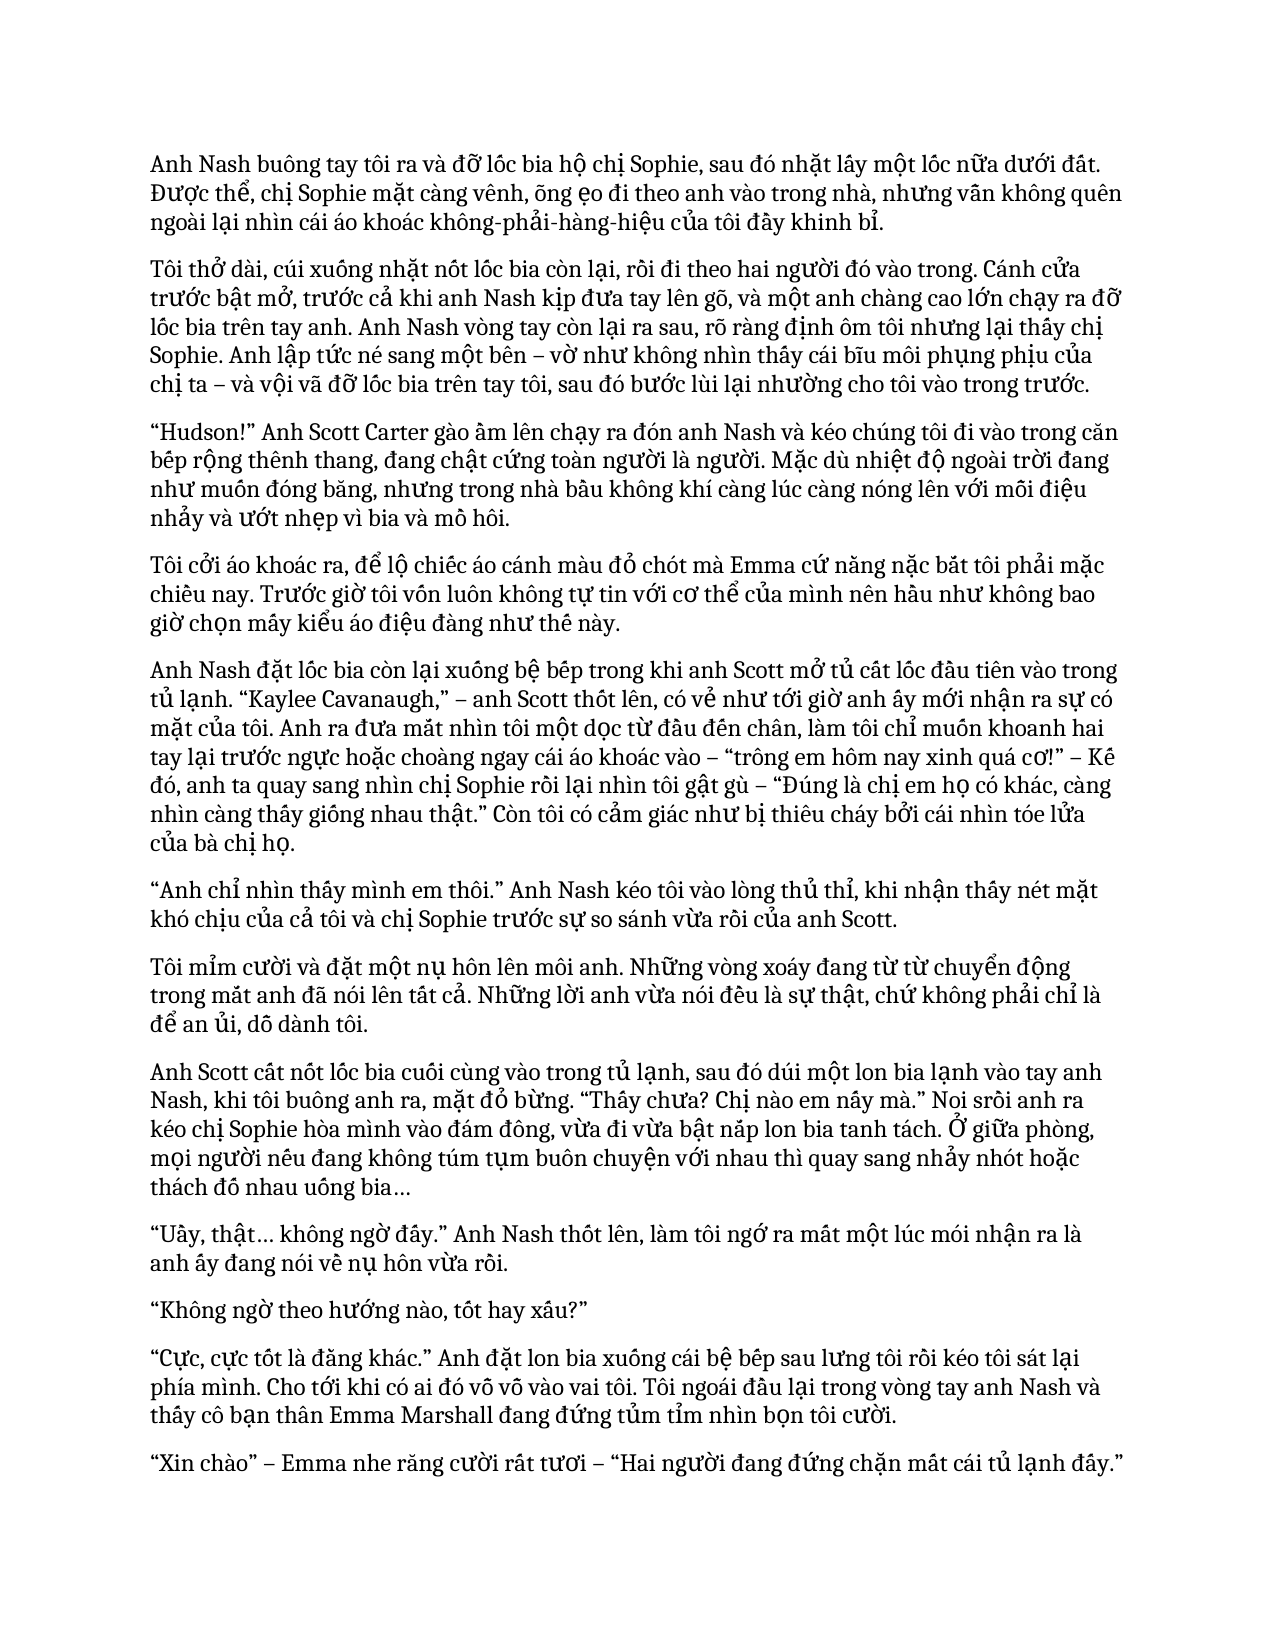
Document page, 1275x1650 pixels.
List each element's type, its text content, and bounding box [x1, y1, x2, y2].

text “Uầy, thật… không ngờ đấy.” Anh Nash thốt lên, làm tôi ngớ ra mất một lúc mói nhận ra là anh ấy đang nói về nụ hôn vừa rồi. [150, 1220, 1125, 1277]
text Tôi mỉm cười và đặt một nụ hôn lên môi anh. Những vòng xoáy đang từ từ chuyển động trong mắt anh đã nói lên tất cả. Những lời anh vừa nói đều là sự thật, chứ không phải chỉ là để an ủi, dỗ dành tôi. [150, 952, 1125, 1039]
text “Cực, cực tốt là đằng khác.” Anh đặt lon bia xuống cái bệ bếp sau lưng tôi rồi kéo tôi sát lại phía mình. Cho tới khi có ai đó vỗ vỗ vào vai tôi. Tôi ngoái đầu lại trong vòng tay anh Nash và thấy cô bạn thân Emma Marshall đang đứng tủm tỉm nhìn bọn tôi cười. [150, 1344, 1125, 1430]
text Anh Nash đặt lốc bia còn lại xuống bệ bếp trong khi anh Scott mở tủ cất lốc đầu tiên vào trong tủ lạnh. “Kaylee Cavanaugh,” – anh Scott thốt lên, có vẻ như tới giờ anh ấy mới nhận ra sự có mặt của tôi. Anh ra đưa mắt nhìn tôi một dọc từ đầu đến chân, làm tôi chỉ muốn khoanh hai tay lại trước ngực hoặc choàng ngay cái áo khoác vào – “trông em hôm nay xinh quá cơ!” – Kế đó, anh ta quay sang nhìn chị Sophie rồi lại nhìn tôi gật gù – “Đúng là chị em họ có khác, càng nhìn càng thấy giống nhau thật.” Còn tôi có cảm giác như bị thiêu cháy bởi cái nhìn tóe lửa của bà chị họ. [150, 656, 1125, 857]
text “Hudson!” Anh Scott Carter gào ầm lên chạy ra đón anh Nash và kéo chúng tôi đi vào trong căn bếp rộng thênh thang, đang chật cứng toàn người là người. Mặc dù nhiệt độ ngoài trời đang như muốn đóng băng, nhưng trong nhà bầu không khí càng lúc càng nóng lên với mỗi điệu nhảy và ướt nhẹp vì bia và mồ hôi. [150, 417, 1125, 532]
text Tôi thở dài, cúi xuống nhặt nốt lốc bia còn lại, rồi đi theo hai người đó vào trong. Cánh cửa trước bật mở, trước cả khi anh Nash kịp đưa tay lên gõ, và một anh chàng cao lớn chạy ra đỡ lốc bia trên tay anh. Anh Nash vòng tay còn lại ra sau, rõ ràng định ôm tôi nhưng lại thấy chị Sophie. Anh lập tức né sang một bên – vờ như không nhìn thấy cái bĩu môi phụng phịu của chị ta – và vội vã đỡ lốc bia trên tay tôi, sau đó bước lùi lại nhường cho tôi vào trong trước. [150, 255, 1125, 399]
text “Anh chỉ nhìn thấy mình em thôi.” Anh Nash kéo tôi vào lòng thủ thỉ, khi nhận thấy nét mặt khó chịu của cả tôi và chị Sophie trước sự so sánh vừa rồi của anh Scott. [150, 876, 1125, 934]
text Tôi cởi áo khoác ra, để lộ chiếc áo cánh màu đỏ chót mà Emma cứ nằng nặc bắt tôi phải mặc chiều nay. Trước giờ tôi vốn luôn không tự tin với cơ thể của mình nên hầu như không bao giờ chọn mấy kiểu áo điệu đàng như thế này. [150, 551, 1125, 637]
text “Xin chào” – Emma nhe răng cười rất tươi – “Hai người đang đứng chặn mất cái tủ lạnh đấy.” [150, 1449, 1125, 1477]
text “Không ngờ theo hướng nào, tốt hay xấu?” [150, 1296, 1125, 1325]
text Anh Scott cất nốt lốc bia cuối cùng vào trong tủ lạnh, sau đó dúi một lon bia lạnh vào tay anh Nash, khi tôi buông anh ra, mặt đỏ bừng. “Thấy chưa? Chị nào em nấy mà.” Noi srồi anh ra kéo chị Sophie hòa mình vào đám đông, vừa đi vừa bật nắp lon bia tanh tách. Ở giữa phòng, mọi người nếu đang không túm tụm buôn chuyện với nhau thì quay sang nhảy nhót hoặc thách đố nhau uống bia… [150, 1057, 1125, 1201]
text Anh Nash buông tay tôi ra và đỡ lốc bia hộ chị Sophie, sau đó nhặt lấy một lốc nữa dưới đất. Được thể, chị Sophie mặt càng vênh, õng ẹo đi theo anh vào trong nhà, nhưng vẫn không quên ngoài lại nhìn cái áo khoác không-phải-hàng-hiệu của tôi đầy khinh bỉ. [150, 150, 1125, 236]
